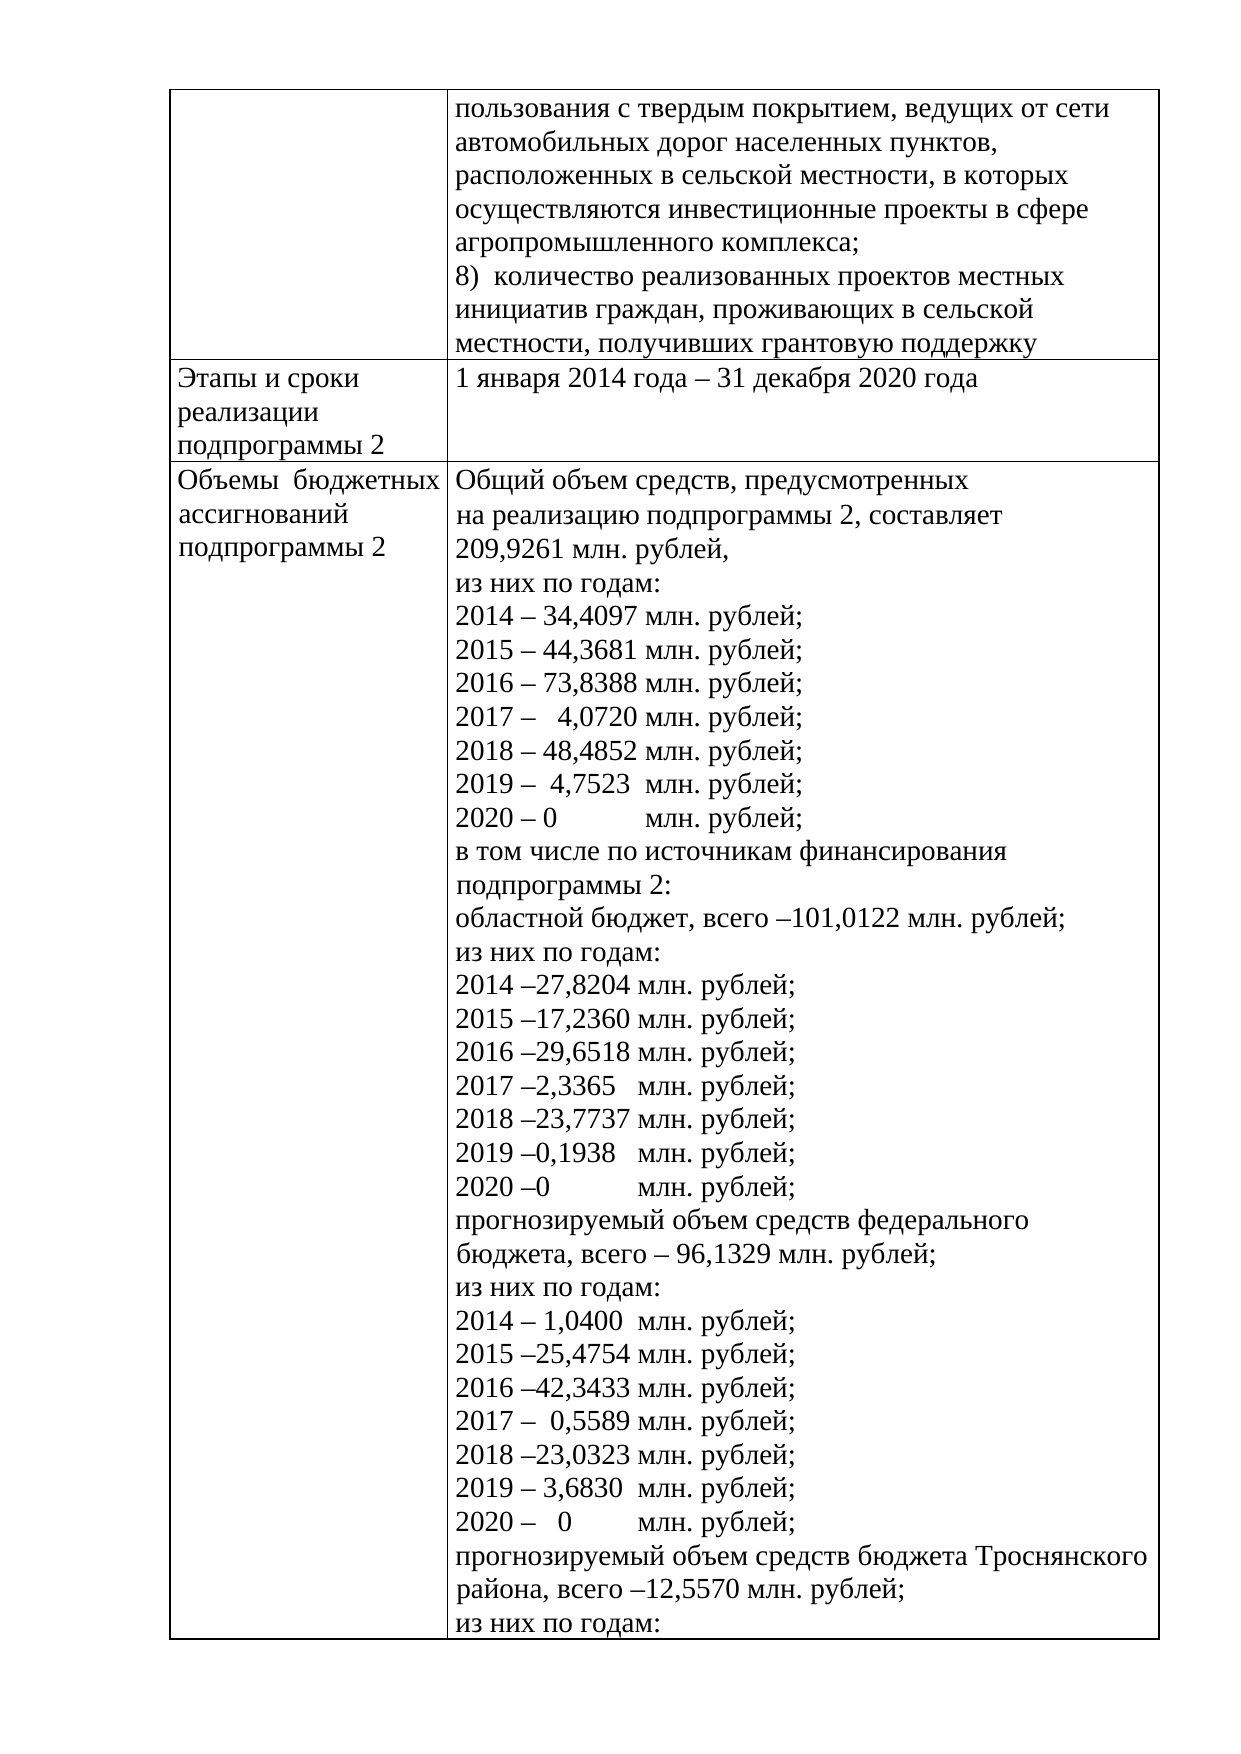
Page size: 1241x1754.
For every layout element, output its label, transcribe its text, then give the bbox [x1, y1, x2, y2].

table_cell 1 января 2014 года – 31 декабря 2020 года [448, 360, 1158, 461]
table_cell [448, 462, 1158, 1638]
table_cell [448, 90, 1158, 358]
table_cell Этапы и сроки реализации подпрограммы 2 [171, 360, 447, 461]
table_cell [171, 462, 447, 1638]
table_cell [171, 90, 447, 358]
